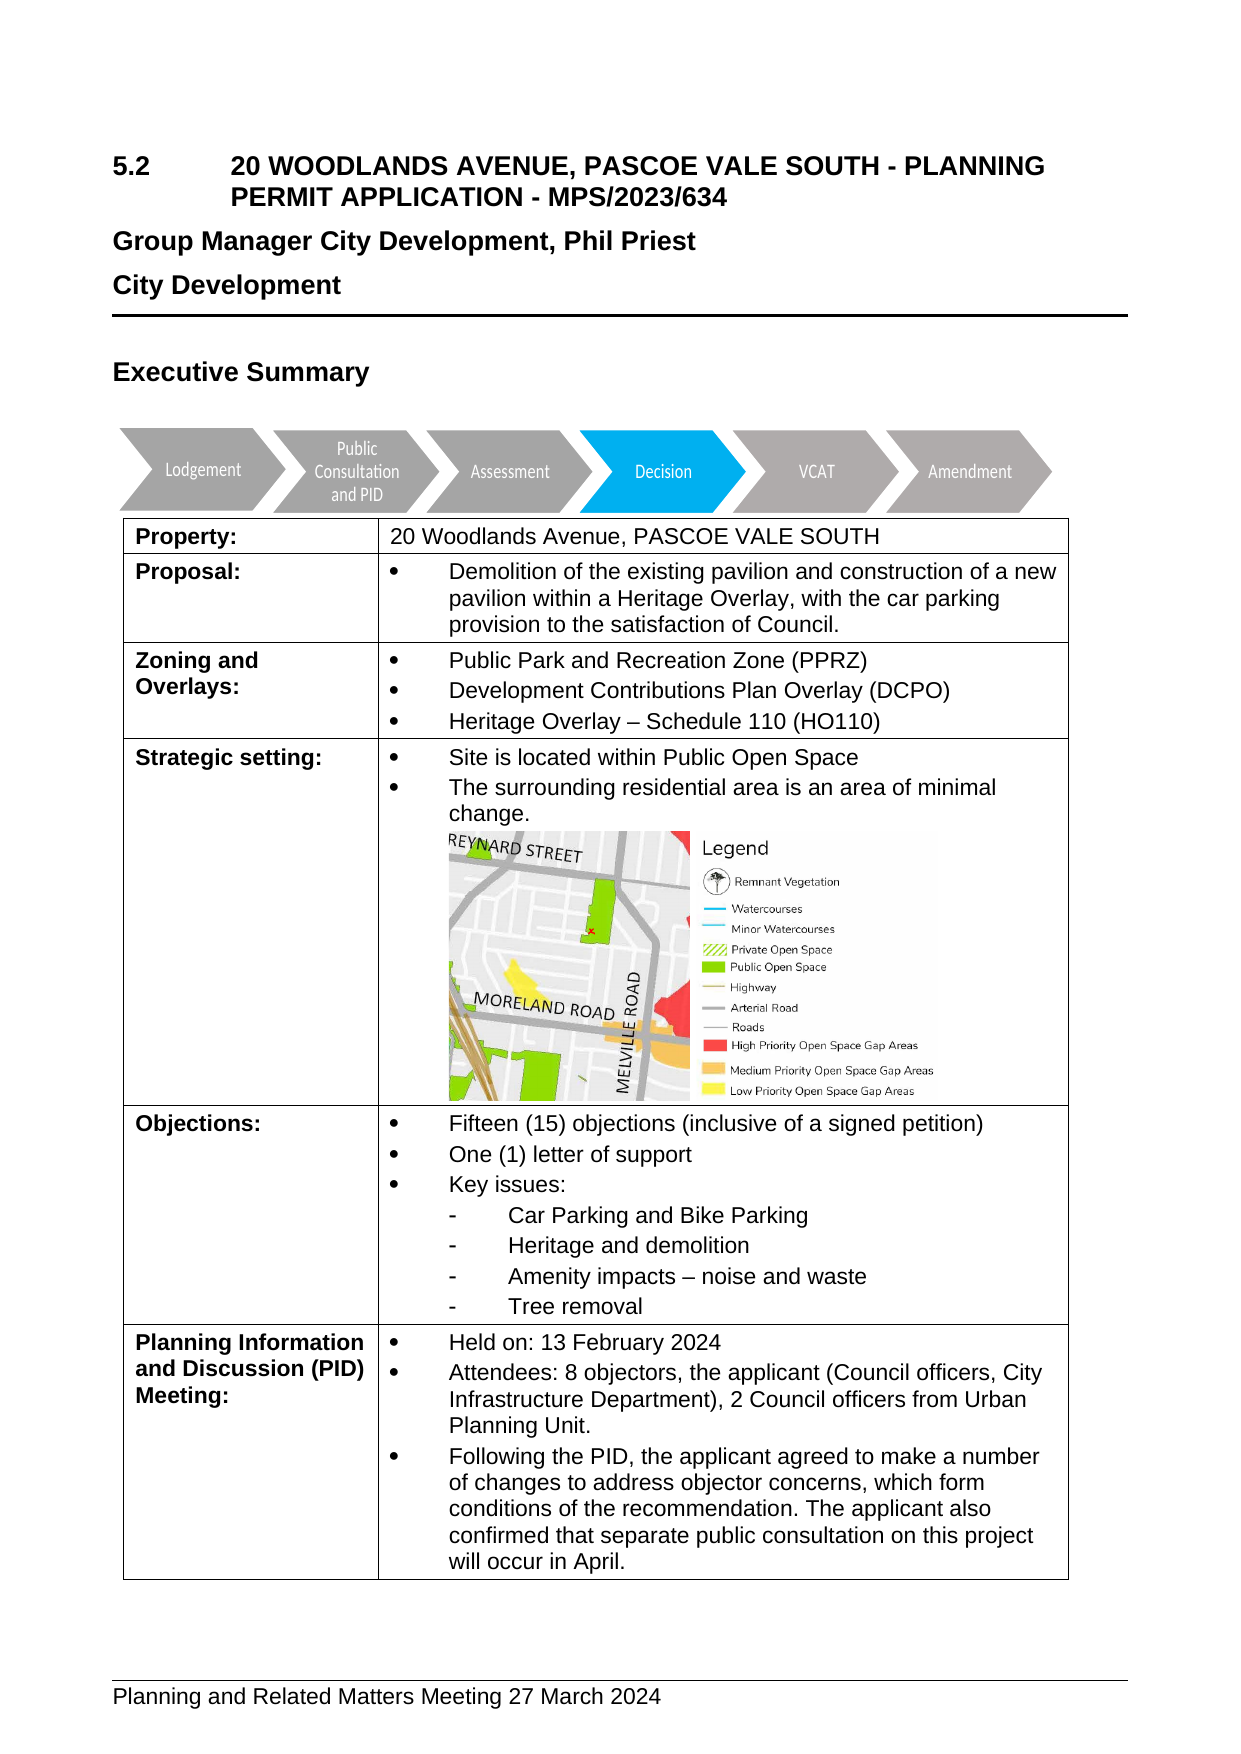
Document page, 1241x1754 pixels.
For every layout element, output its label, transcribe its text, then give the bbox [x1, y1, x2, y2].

picture [448, 831, 690, 1101]
text City Development [112, 269, 1128, 300]
table_cell Proposal: [124, 554, 378, 642]
picture [696, 831, 939, 1101]
table_cell  Fifteen (15) objections (inclusive of a signed petition)  One (1) letter of support  Key issues:  Car Parking and Bike Parking  Heritage and demolition  Amenity impacts – noise and waste  Tree removal [379, 1106, 1068, 1324]
table_cell  Demolition of the existing pavilion and construction of a new pavilion within a Heritage Overlay, with the car parking provision to the satisfaction of Council. [379, 554, 1068, 642]
text 5.2 20 Woodlands Avenue, Pascoe Vale South - Planning Permit Application - MPS/2023/634 [112, 150, 1128, 212]
text Executive Summary [112, 356, 1128, 388]
text Group Manager City Development, Phil Priest [112, 225, 1128, 256]
table_header 20 Woodlands Avenue, PASCOE VALE SOUTH [379, 519, 1068, 553]
table_cell  Held on: 13 February 2024  Attendees: 8 objectors, the applicant (Council officers, City Infrastructure Department), 2 Council officers from Urban Planning Unit.  Following the PID, the applicant agreed to make a number of changes to address objector concerns, which form conditions of the recommendation. The applicant also confirmed that separate public consultation on this project will occur in April. [379, 1325, 1068, 1578]
table_cell Strategic setting: [124, 739, 378, 1105]
table_header Property: [124, 519, 378, 553]
table_cell  Site is located within Public Open Space  The surrounding residential area is an area of minimal change. [379, 739, 1068, 1105]
table_cell  Public Park and Recreation Zone (PPRZ)  Development Contributions Plan Overlay (DCPO)  Heritage Overlay – Schedule 110 (HO110) [379, 643, 1068, 738]
table_cell Planning Information and Discussion (PID) Meeting: [124, 1325, 378, 1578]
table_cell Zoning and Overlays: [124, 643, 378, 738]
table_cell Objections: [124, 1106, 378, 1324]
